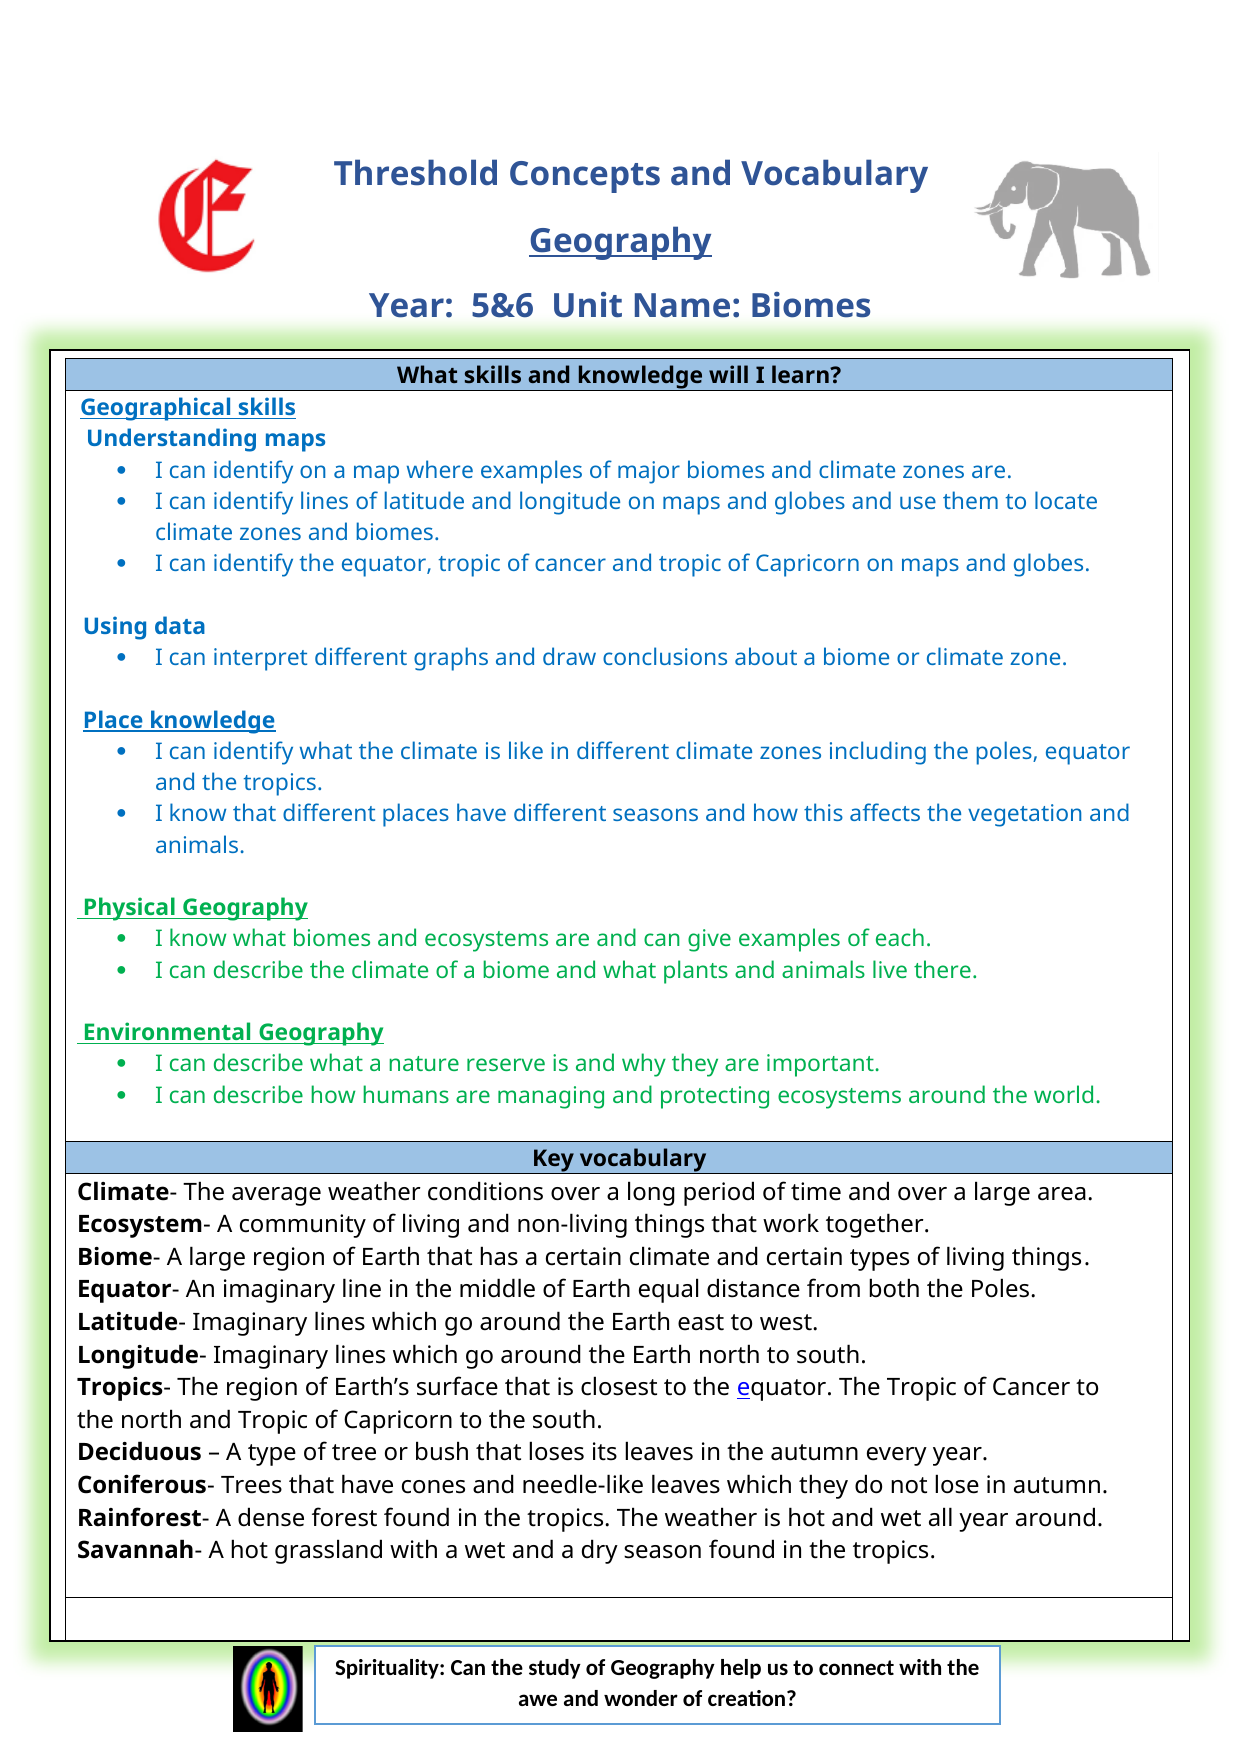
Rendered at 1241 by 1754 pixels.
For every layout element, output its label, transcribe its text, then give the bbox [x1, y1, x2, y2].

picture [233, 1646, 303, 1732]
picture [150, 153, 263, 281]
text Geography [263, 217, 969, 262]
list Year: 5&6 Unit Name: Biomes [150, 282, 1090, 320]
text Threshold Concepts and Vocabulary [150, 150, 1090, 195]
